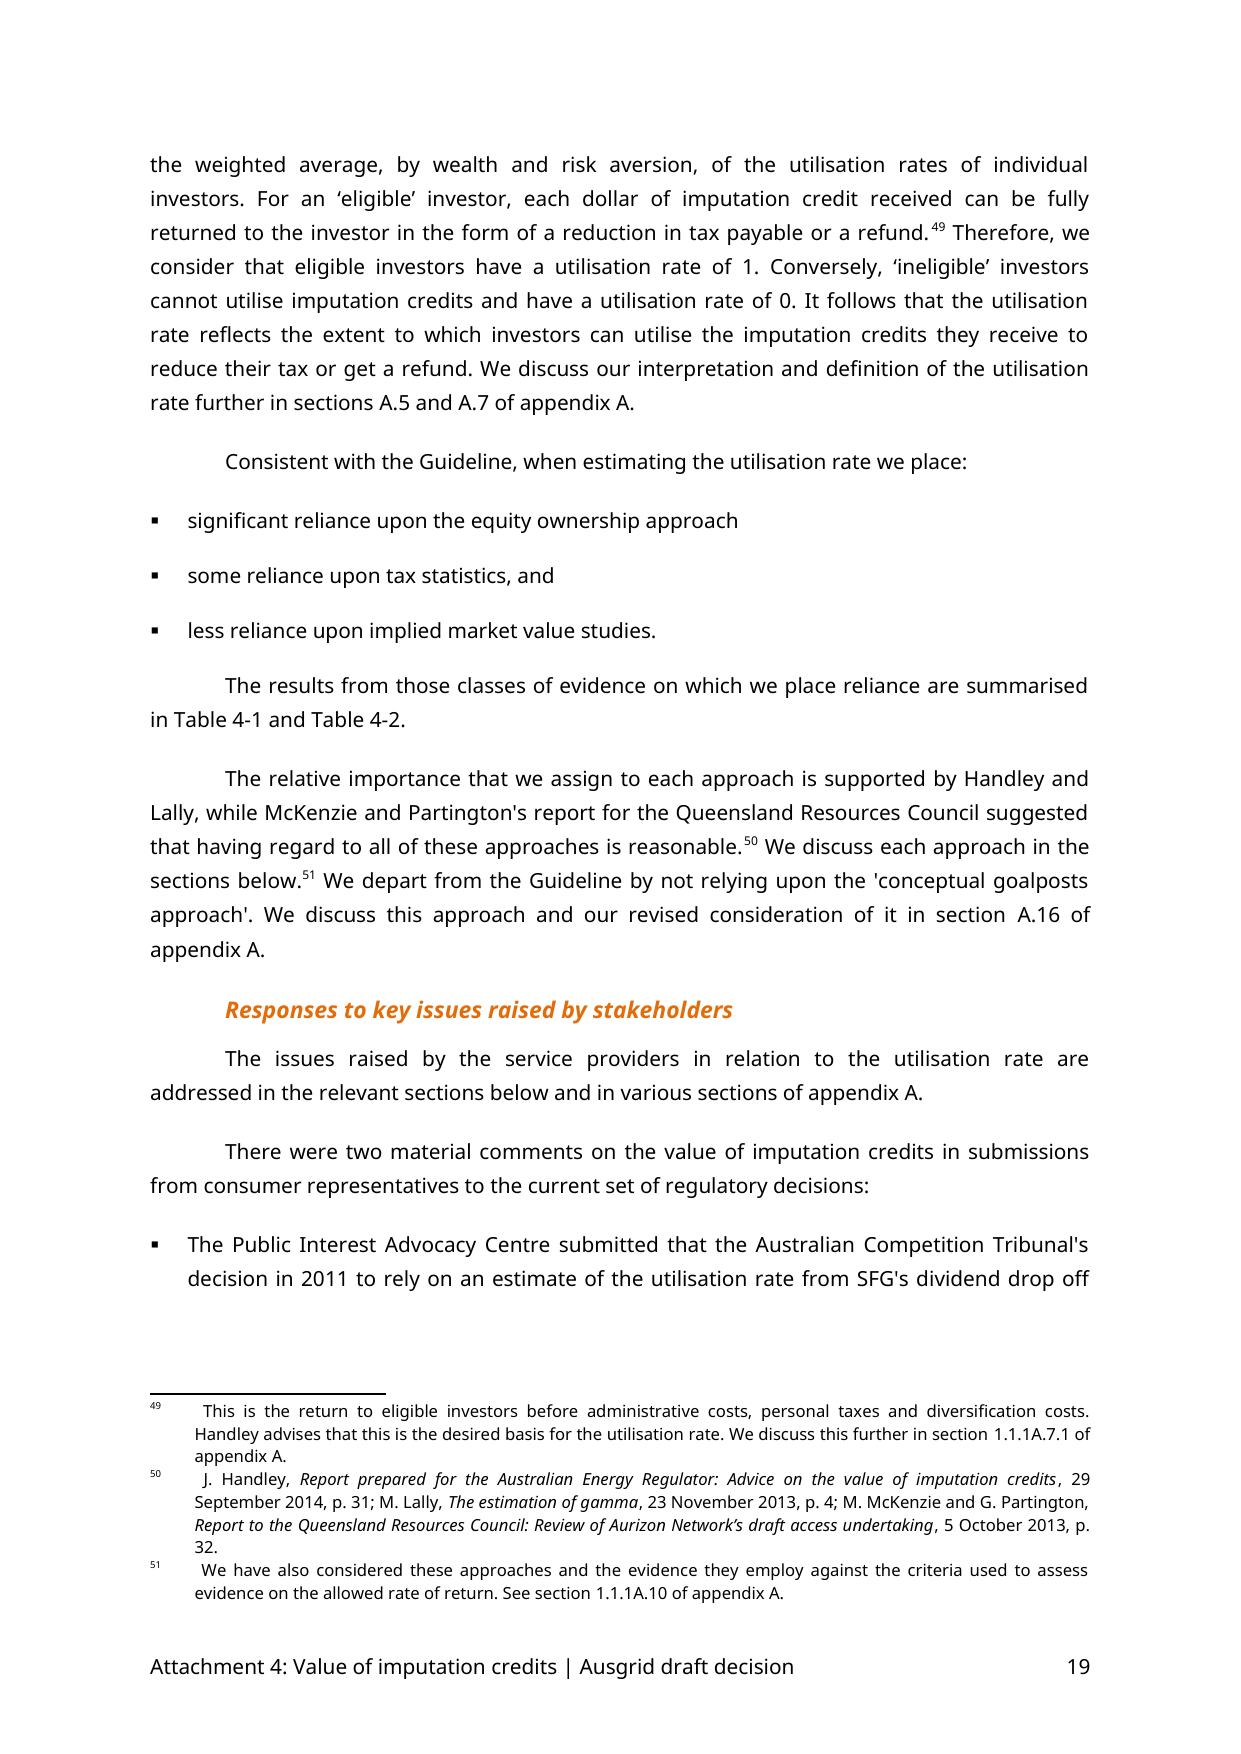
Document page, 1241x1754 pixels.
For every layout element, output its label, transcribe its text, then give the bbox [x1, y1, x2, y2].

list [150, 1230, 1090, 1327]
text The results from those classes of evidence on which we place reliance are summarised in table 4.1 and table 4.2. [150, 671, 1090, 734]
list some reliance upon tax statistics, and [150, 561, 1090, 590]
subtitle Responses to key issues raised by stakeholders [150, 994, 1090, 1025]
list less reliance upon implied market value studies. [150, 616, 1090, 645]
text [150, 150, 1090, 417]
text The issues raised by the service providers in relation to the utilisation rate are addressed in the relevant sections below and in various sections of appendix A. [150, 1044, 1090, 1106]
text The relative importance that we assign to each approach is supported by Handley and Lally, while McKenzie and Partington's report for the Queensland Resources Council suggested that having regard to all of these approaches is reasonable. We discuss each approach in the sections below. We depart from the Guideline by not relying upon the 'conceptual goalposts approach'. We discuss this approach and our revised consideration of it in section A.16 of appendix A. [150, 764, 1090, 963]
text Consistent with the Guideline, when estimating the utilisation rate we place: [150, 447, 1090, 476]
text There were two material comments on the value of imputation credits in submissions from consumer representatives to the current set of regulatory decisions: [150, 1137, 1090, 1199]
list significant reliance upon the equity ownership approach [150, 507, 1090, 535]
